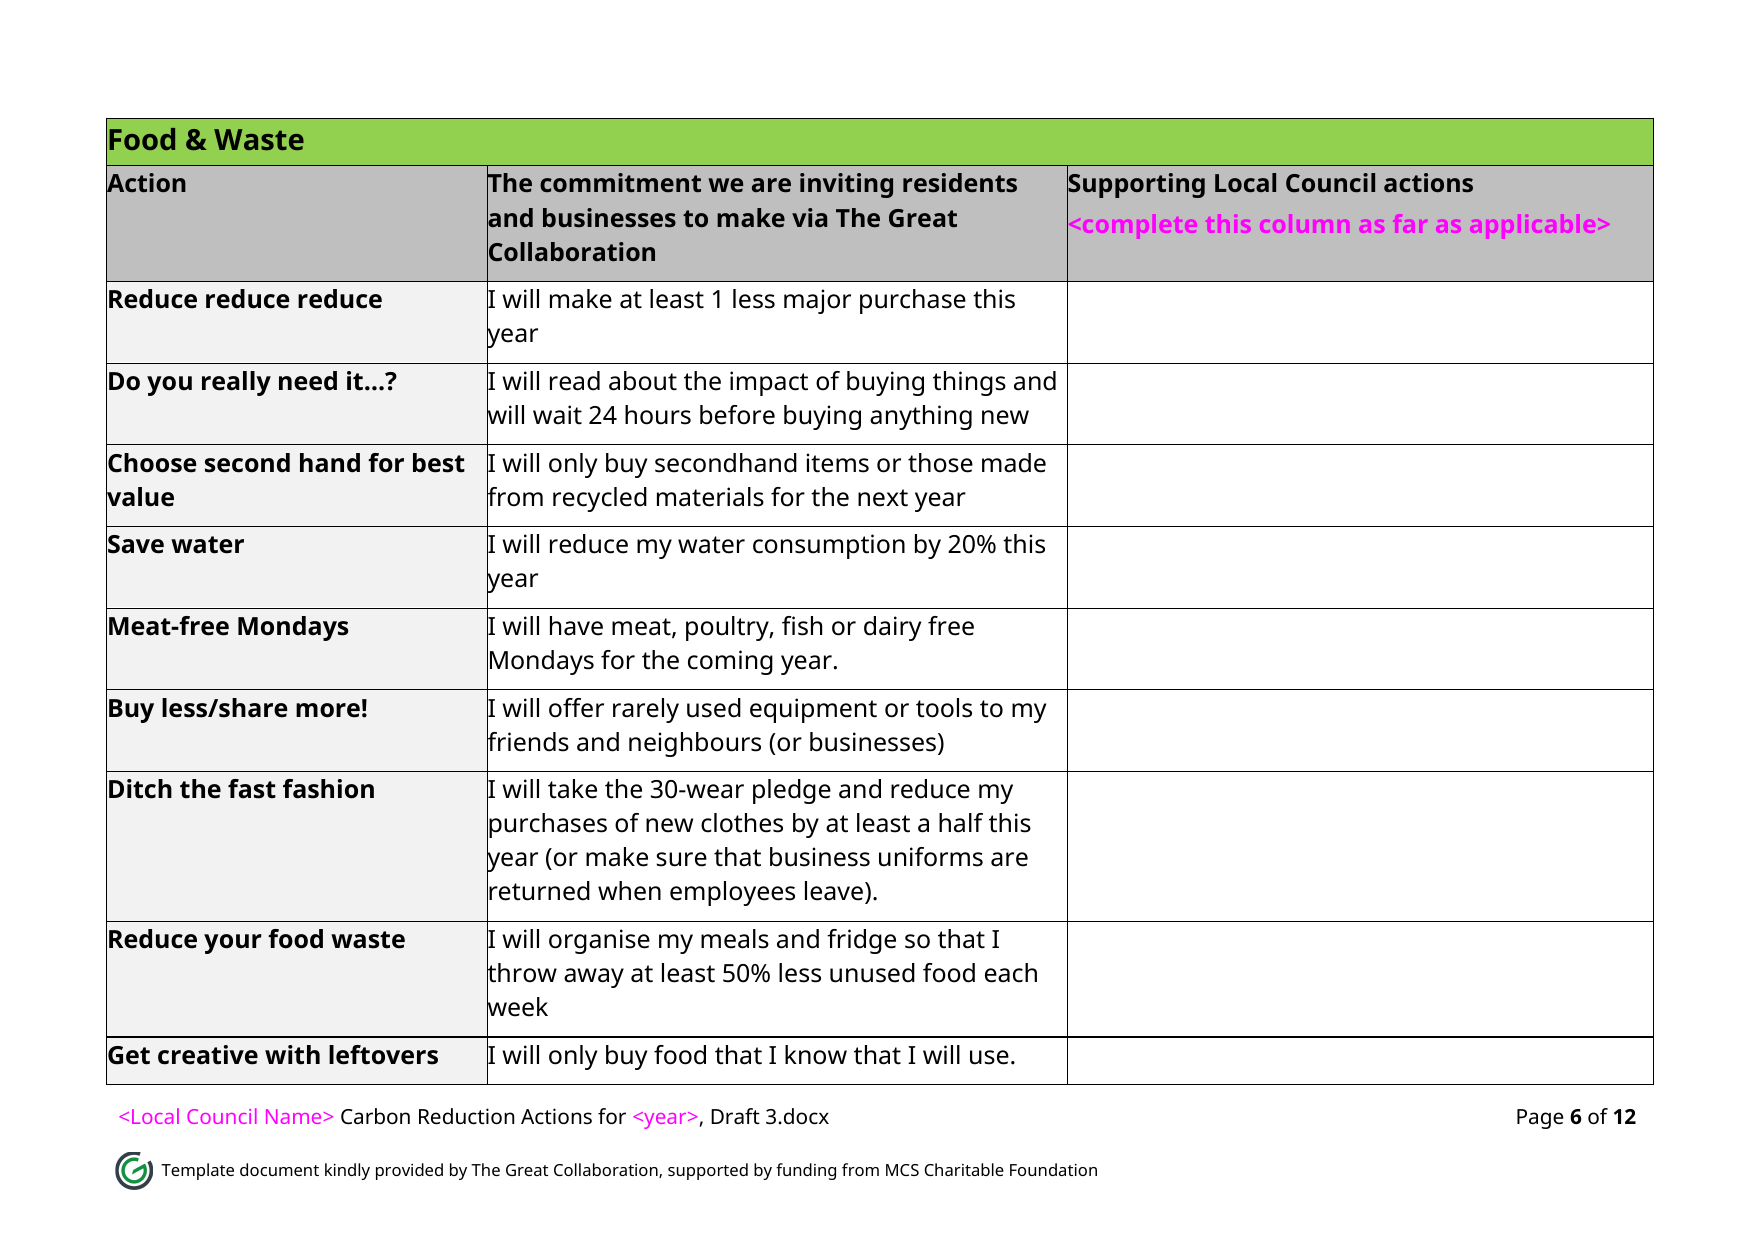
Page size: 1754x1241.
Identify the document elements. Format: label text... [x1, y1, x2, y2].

table_cell The commitment we are inviting residents and businesses to make via The Great Collaboration [488, 166, 1067, 281]
table_cell [1068, 690, 1653, 771]
table_cell Save water [107, 527, 487, 607]
table_cell I will make at least 1 less major purchase this year [488, 282, 1067, 362]
table_cell I will organise my meals and fridge so that I throw away at least 50% less unused food each week [488, 922, 1067, 1036]
table_cell Choose second hand for best value [107, 445, 487, 526]
table_cell [1068, 527, 1653, 607]
table_cell I will reduce my water consumption by 20% this year [488, 527, 1067, 607]
table_cell I will read about the impact of buying things and will wait 24 hours before buying anything new [488, 364, 1067, 444]
table_cell Meat-free Mondays [107, 609, 487, 689]
table_cell [1068, 609, 1653, 689]
table_cell I will have meat, poultry, fish or dairy free Mondays for the coming year. [488, 609, 1067, 689]
table_header Food & Waste [107, 119, 1653, 165]
table_cell [1068, 364, 1653, 444]
table_cell Buy less/share more! [107, 690, 487, 771]
table_cell [1068, 922, 1653, 1036]
table_cell Get creative with leftovers [107, 1038, 487, 1084]
table_cell Reduce reduce reduce [107, 282, 487, 362]
table_cell Action [107, 166, 487, 281]
table_cell [1068, 445, 1653, 526]
table_cell I will only buy food that I know that I will use. [488, 1038, 1067, 1084]
table_cell I will offer rarely used equipment or tools to my friends and neighbours (or businesses) [488, 690, 1067, 771]
table_cell [1068, 772, 1653, 921]
table_cell I will take the 30-wear pledge and reduce my purchases of new clothes by at least a half this year (or make sure that business uniforms are returned when employees leave). [488, 772, 1067, 921]
table_cell Supporting Local Council actions <complete this column as far as applicable> [1068, 166, 1653, 281]
table_cell Do you really need it…? [107, 364, 487, 444]
table_cell Reduce your food waste [107, 922, 487, 1036]
table_cell [1068, 1038, 1653, 1084]
table_cell [1068, 282, 1653, 362]
table_cell I will only buy secondhand items or those made from recycled materials for the next year [488, 445, 1067, 526]
table_cell Ditch the fast fashion [107, 772, 487, 921]
